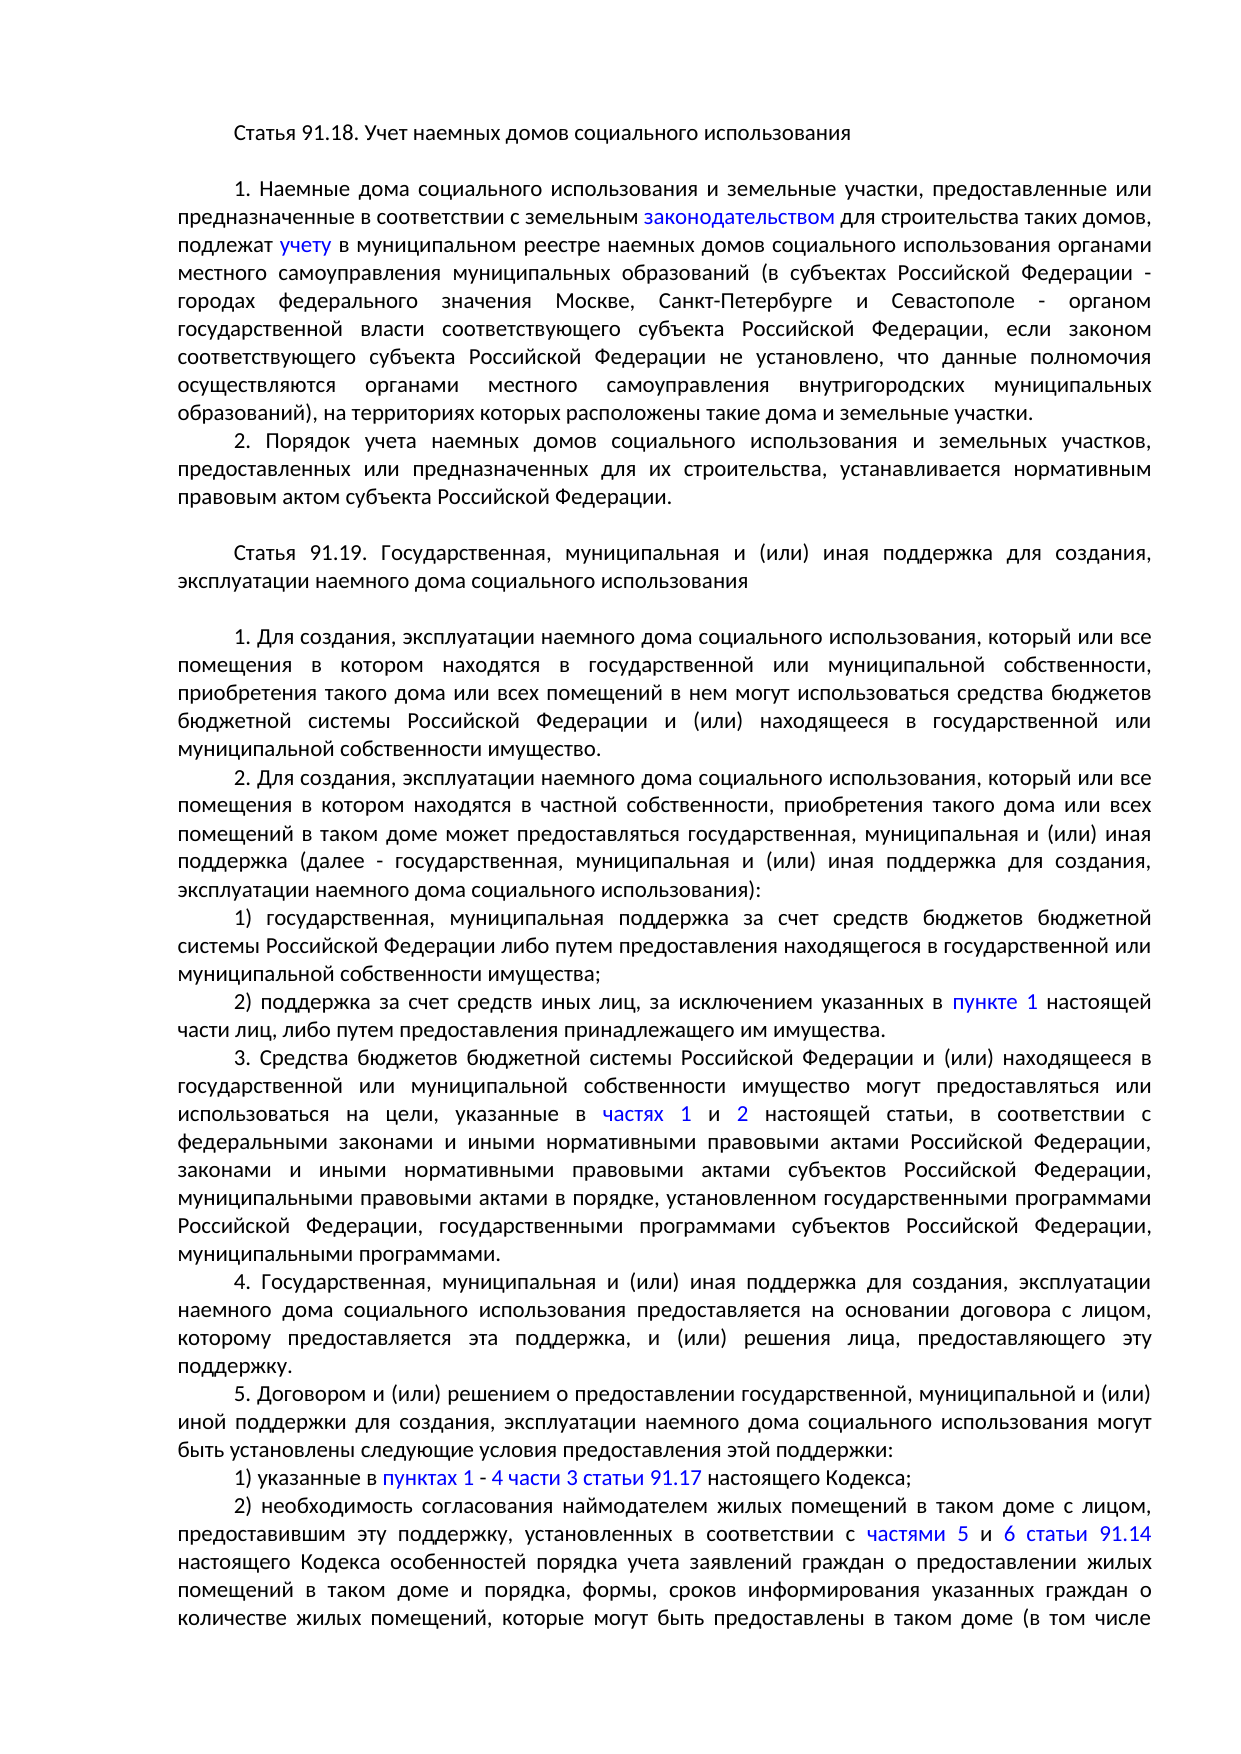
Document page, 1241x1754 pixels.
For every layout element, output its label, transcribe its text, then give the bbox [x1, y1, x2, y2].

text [177, 1491, 1152, 1631]
text 2. Для создания, эксплуатации наемного дома социального использования, который или все помещения в котором находятся в частной собственности, приобретения такого дома или всех помещений в таком доме может предоставляться государственная, муниципальная и (или) иная поддержка (далее - государственная, муниципальная и (или) иная поддержка для создания, эксплуатации наемного дома социального использования): [177, 763, 1152, 903]
text 2) поддержка за счет средств иных лиц, за исключением указанных в пункте 1 настоящей части лиц, либо путем предоставления принадлежащего им имущества. [177, 987, 1152, 1043]
text 1) государственная, муниципальная поддержка за счет средств бюджетов бюджетной системы Российской Федерации либо путем предоставления находящегося в государственной или муниципальной собственности имущества; [177, 903, 1152, 987]
text 1. Наемные дома социального использования и земельные участки, предоставленные или предназначенные в соответствии с земельным законодательством для строительства таких домов, подлежат учету в муниципальном реестре наемных домов социального использования органами местного самоуправления муниципальных образований (в субъектах Российской Федерации - городах федерального значения Москве, Санкт-Петербурге и Севастополе - органом государственной власти соответствующего субъекта Российской Федерации, если законом соответствующего субъекта Российской Федерации не установлено, что данные полномочия осуществляются органами местного самоуправления внутригородских муниципальных образований), на территориях которых расположены такие дома и земельные участки. [177, 174, 1152, 426]
text Статья 91.19. Государственная, муниципальная и (или) иная поддержка для создания, эксплуатации наемного дома социального использования [177, 538, 1152, 594]
text 4. Государственная, муниципальная и (или) иная поддержка для создания, эксплуатации наемного дома социального использования предоставляется на основании договора с лицом, которому предоставляется эта поддержка, и (или) решения лица, предоставляющего эту поддержку. [177, 1267, 1152, 1379]
text 5. Договором и (или) решением о предоставлении государственной, муниципальной и (или) иной поддержки для создания, эксплуатации наемного дома социального использования могут быть установлены следующие условия предоставления этой поддержки: [177, 1379, 1152, 1463]
text 1. Для создания, эксплуатации наемного дома социального использования, который или все помещения в котором находятся в государственной или муниципальной собственности, приобретения такого дома или всех помещений в нем могут использоваться средства бюджетов бюджетной системы Российской Федерации и (или) находящееся в государственной или муниципальной собственности имущество. [177, 622, 1152, 763]
text 1) указанные в пунктах 1 - 4 части 3 статьи 91.17 настоящего Кодекса; [177, 1463, 1152, 1491]
text Статья 91.18. Учет наемных домов социального использования [177, 118, 1152, 146]
text 2. Порядок учета наемных домов социального использования и земельных участков, предоставленных или предназначенных для их строительства, устанавливается нормативным правовым актом субъекта Российской Федерации. [177, 426, 1152, 510]
text 3. Средства бюджетов бюджетной системы Российской Федерации и (или) находящееся в государственной или муниципальной собственности имущество могут предоставляться или использоваться на цели, указанные в частях 1 и 2 настоящей статьи, в соответствии с федеральными законами и иными нормативными правовыми актами Российской Федерации, законами и иными нормативными правовыми актами субъектов Российской Федерации, муниципальными правовыми актами в порядке, установленном государственными программами Российской Федерации, государственными программами субъектов Российской Федерации, муниципальными программами. [177, 1043, 1152, 1267]
